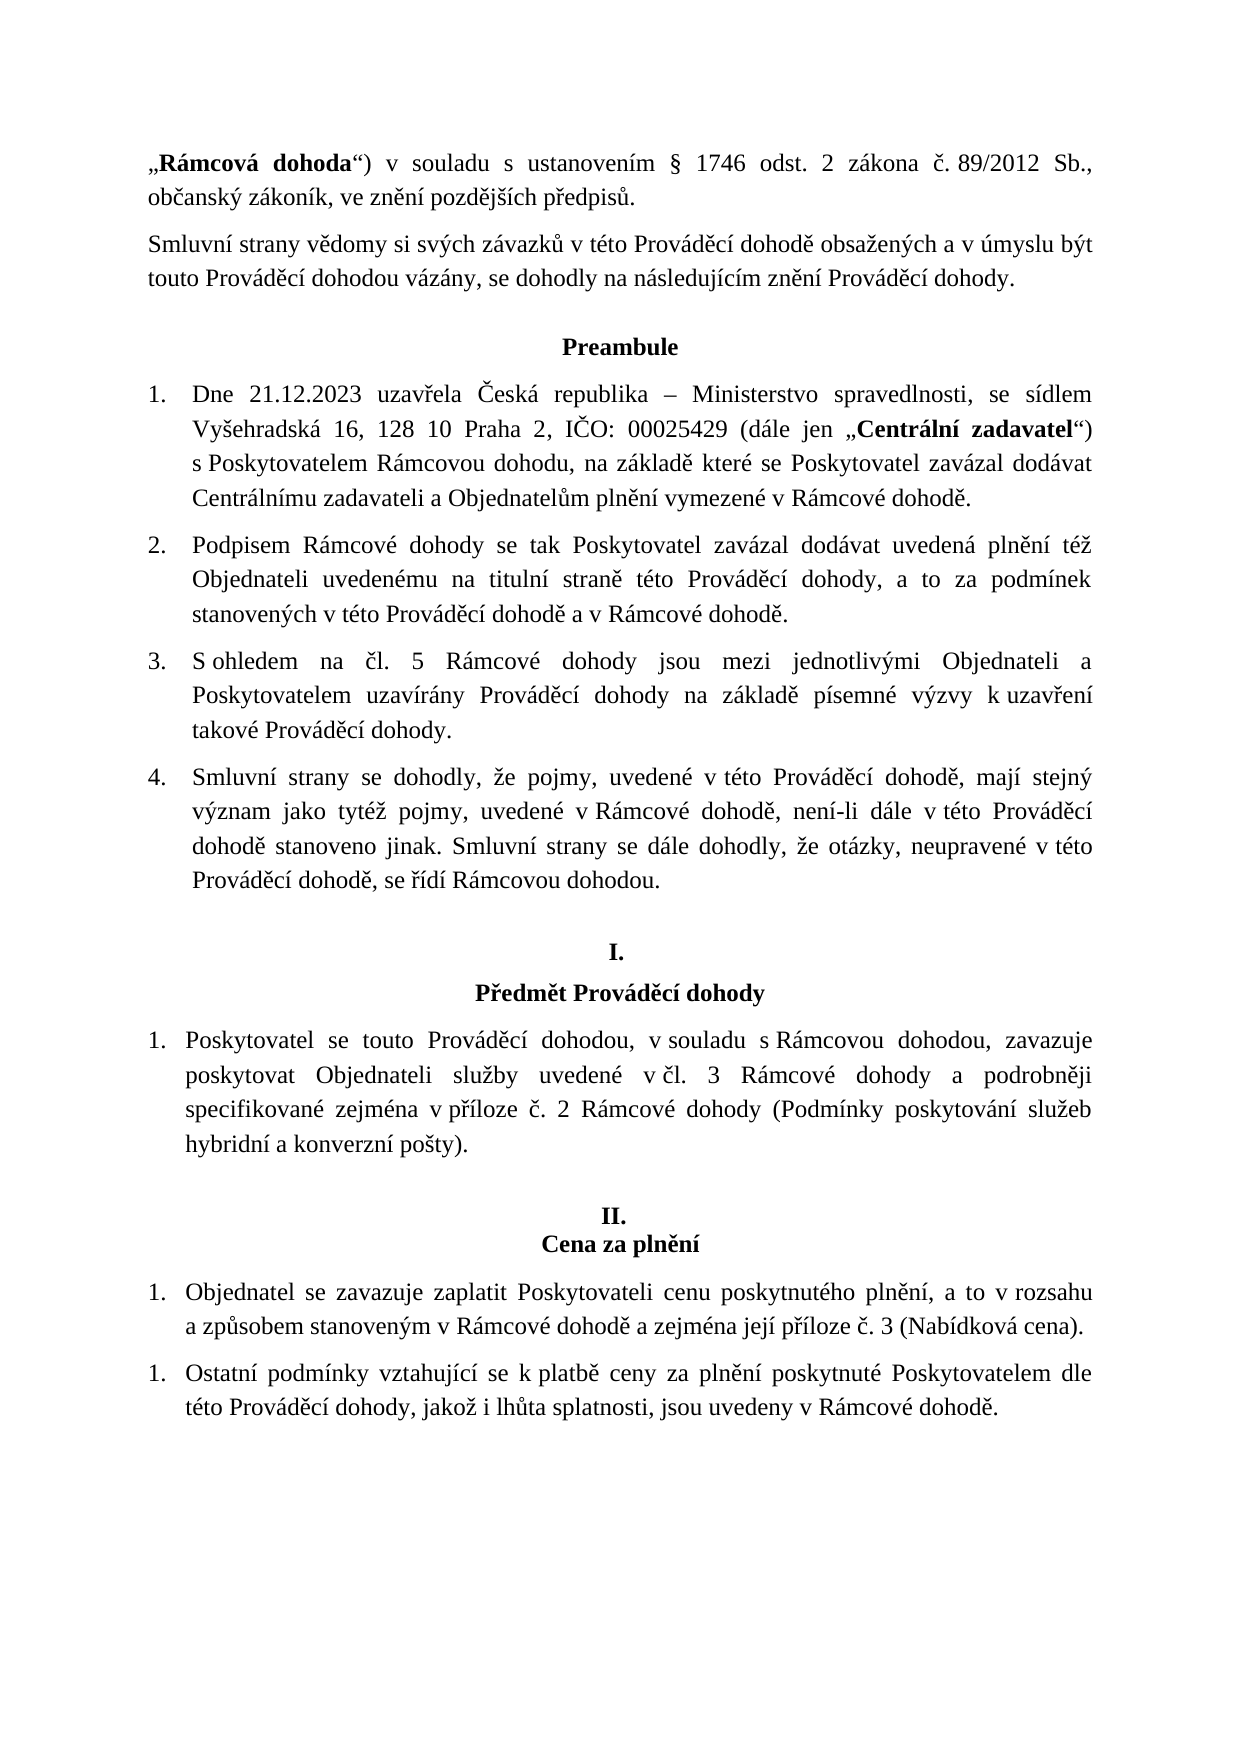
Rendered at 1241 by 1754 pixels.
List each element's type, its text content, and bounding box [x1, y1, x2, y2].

list Podpisem Rámcové dohody se tak Poskytovatel zavázal dodávat uvedená plnění též Objednateli uvedenému na titulní straně této Prováděcí dohody, a to za podmínek stanovených v této Prováděcí dohodě a v Rámcové dohodě. [148, 530, 1093, 628]
list Poskytovatel se touto Prováděcí dohodou, v souladu s Rámcovou dohodou, zavazuje poskytovat Objednateli služby uvedené v čl. 3 Rámcové dohody a podrobněji specifikované zejména v příloze č. 2 Rámcové dohody (Podmínky poskytování služeb hybridní a konverzní pošty). [148, 1025, 1093, 1158]
list Dne 21.12.2023 uzavřela Česká republika – Ministerstvo spravedlnosti, se sídlem Vyšehradská 16, 128 10 Praha 2, IČO: 00025429 (dále jen „Centrální zadavatel“) s Poskytovatelem Rámcovou dohodu, na základě které se Poskytovatel zavázal dodávat Centrálnímu zadavateli a Objednatelům plnění vymezené v Rámcové dohodě. [148, 379, 1093, 512]
list Objednatel se zavazuje zaplatit Poskytovateli cenu poskytnutého plnění, a to v rozsahu a způsobem stanoveným v Rámcové dohodě a zejména její příloze č. 3 (Nabídková cena). [148, 1277, 1093, 1340]
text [148, 148, 1093, 211]
text Předmět Prováděcí dohody [148, 978, 1093, 1007]
text Ostatní podmínky vztahující se k platbě ceny za plnění poskytnuté Poskytovatelem dle této Prováděcí dohody, jakož i lhůta splatnosti, jsou uvedeny v Rámcové dohodě. [148, 1358, 1093, 1421]
list S ohledem na čl. 5 Rámcové dohody jsou mezi jednotlivými Objednateli a Poskytovatelem uzavírány Prováděcí dohody na základě písemné výzvy k uzavření takové Prováděcí dohody. [148, 646, 1093, 743]
text Preambule [148, 332, 1093, 361]
list Smluvní strany se dohodly, že pojmy, uvedené v této Prováděcí dohodě, mají stejný význam jako tytéž pojmy, uvedené v Rámcové dohodě, není-li dále v této Prováděcí dohodě stanoveno jinak. Smluvní strany se dále dohodly, že otázky, neupravené v této Prováděcí dohodě, se řídí Rámcovou dohodou. [148, 762, 1093, 894]
text Cena za plnění [148, 1229, 1093, 1258]
text Smluvní strany vědomy si svých závazků v této Prováděcí dohodě obsažených a v úmyslu být touto Prováděcí dohodou vázány, se dohodly na následujícím znění Prováděcí dohody. [148, 229, 1093, 292]
